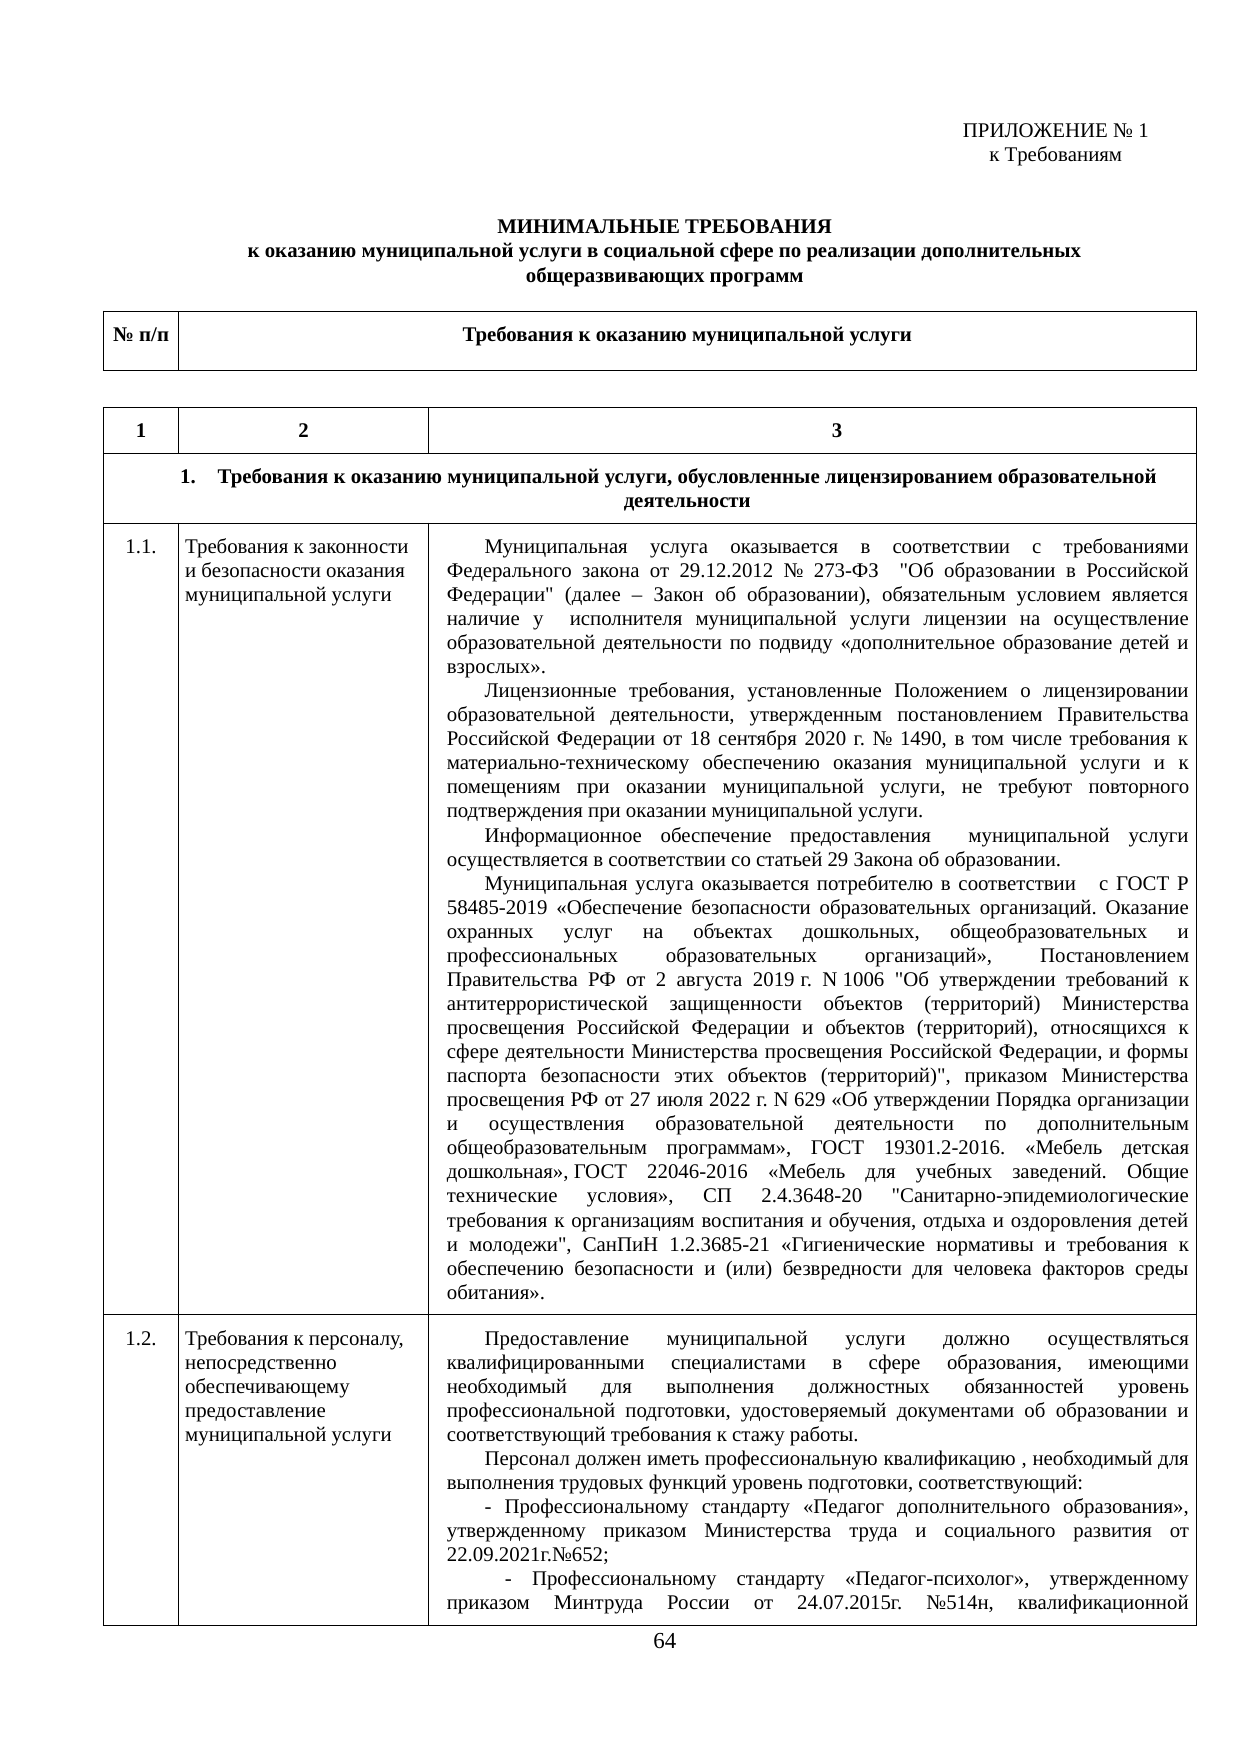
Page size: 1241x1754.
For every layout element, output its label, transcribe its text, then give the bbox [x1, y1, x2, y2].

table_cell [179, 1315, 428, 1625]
text к Требованиям [886, 142, 1152, 166]
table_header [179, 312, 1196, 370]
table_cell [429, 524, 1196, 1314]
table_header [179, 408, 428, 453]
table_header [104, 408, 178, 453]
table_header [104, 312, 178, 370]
text Минимальные требования [177, 214, 1152, 238]
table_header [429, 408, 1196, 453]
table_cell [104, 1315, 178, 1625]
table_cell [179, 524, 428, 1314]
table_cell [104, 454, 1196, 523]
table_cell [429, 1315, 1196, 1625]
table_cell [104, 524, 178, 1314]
text ПРИЛОЖЕНИЕ № 1 [886, 118, 1152, 142]
text к оказанию муниципальной услуги в социальной сфере по реализации дополнительных общеразвивающих программ [177, 238, 1152, 287]
